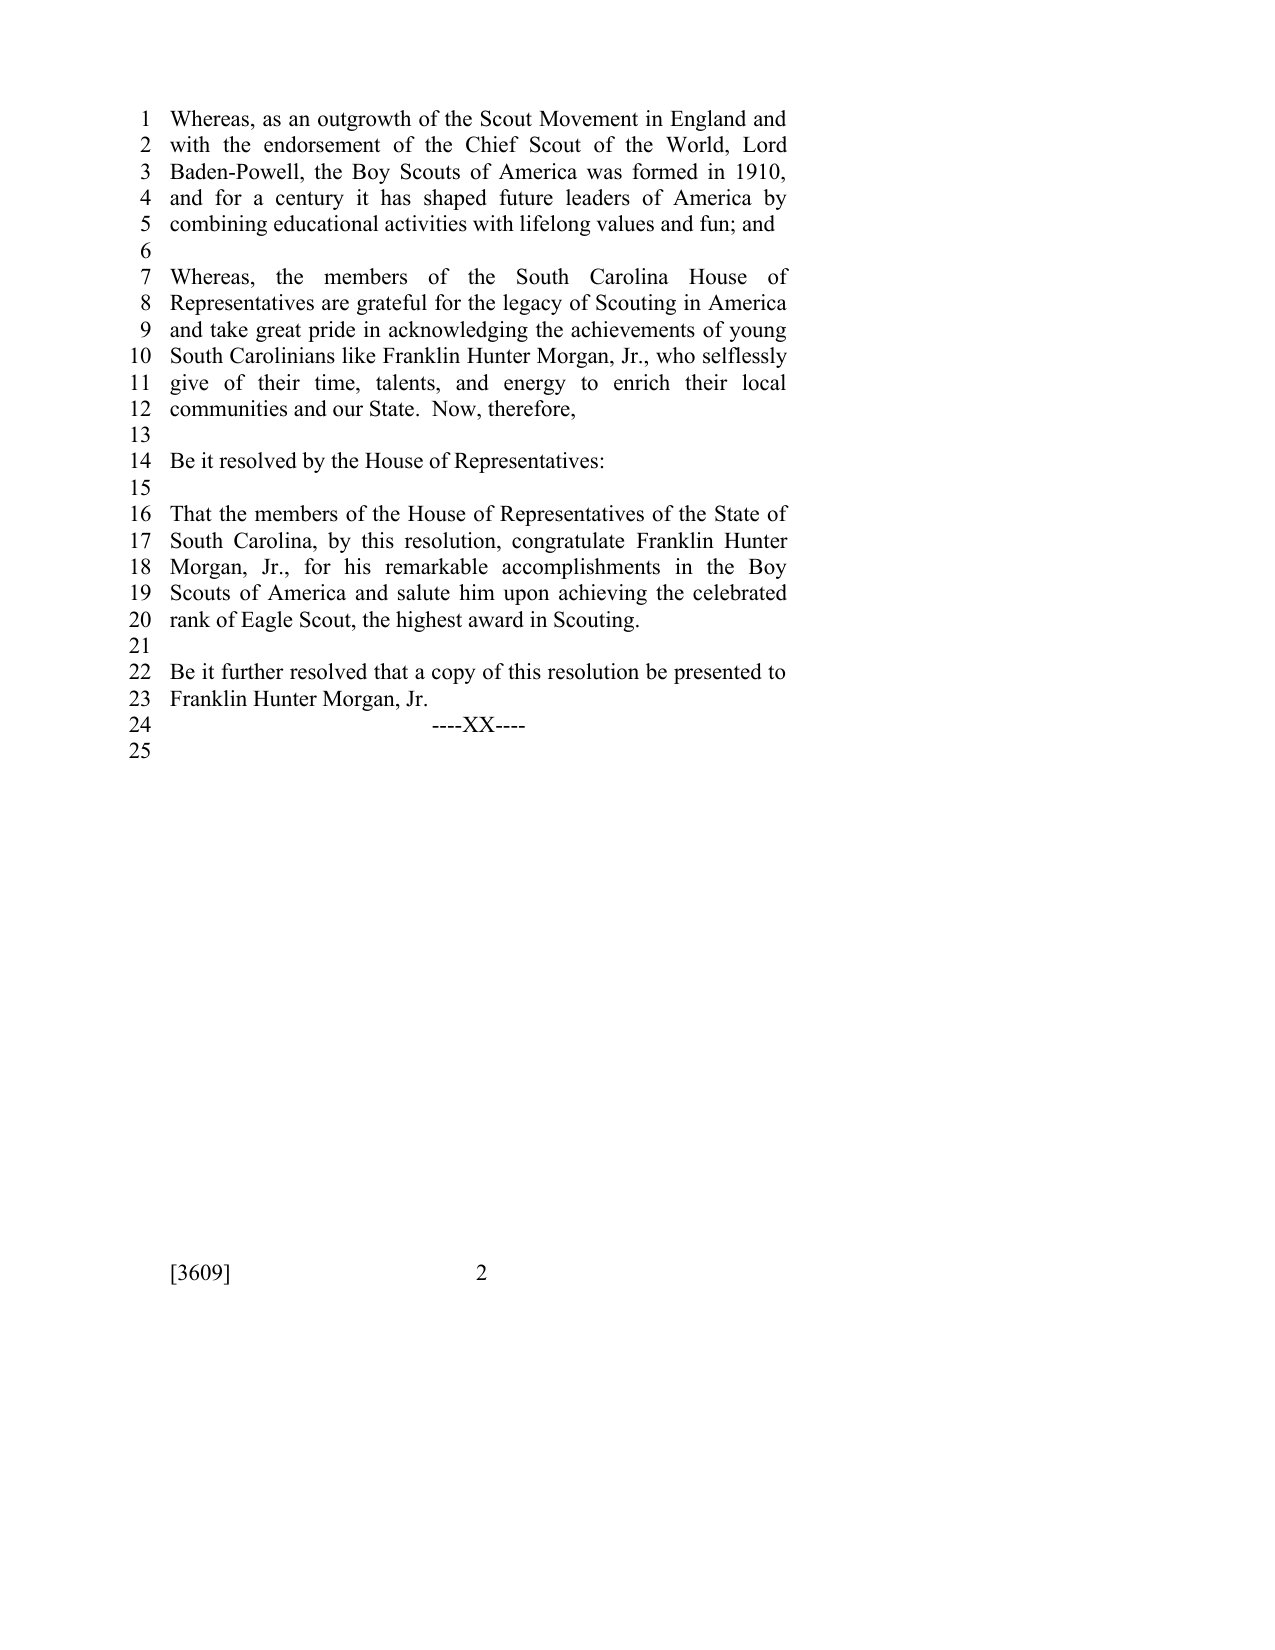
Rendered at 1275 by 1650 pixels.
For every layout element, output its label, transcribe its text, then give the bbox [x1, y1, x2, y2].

text Be it resolved by the House of Representatives: [169, 448, 787, 474]
text Be it further resolved that a copy of this resolution be presented to Franklin Hunter Morgan, Jr. [169, 658, 787, 711]
text ----XX---- [169, 711, 787, 737]
text That the members of the House of Representatives of the State of South Carolina, by this resolution, congratulate Franklin Hunter Morgan, Jr., for his remarkable accomplishments in the Boy Scouts of America and salute him upon achieving the celebrated rank of Eagle Scout, the highest award in Scouting. [169, 500, 787, 632]
text Whereas, the members of the South Carolina House of Representatives are grateful for the legacy of Scouting in America and take great pride in acknowledging the achievements of young South Carolinians like Franklin Hunter Morgan, Jr., who selflessly give of their time, talents, and energy to enrich their local communities and our State. Now, therefore, [169, 263, 787, 421]
text Whereas, as an outgrowth of the Scout Movement in England and with the endorsement of the Chief Scout of the World, Lord Baden-Powell, the Boy Scouts of America was formed in 1910, and for a century it has shaped future leaders of America by combining educational activities with lifelong values and fun; and [169, 105, 787, 237]
